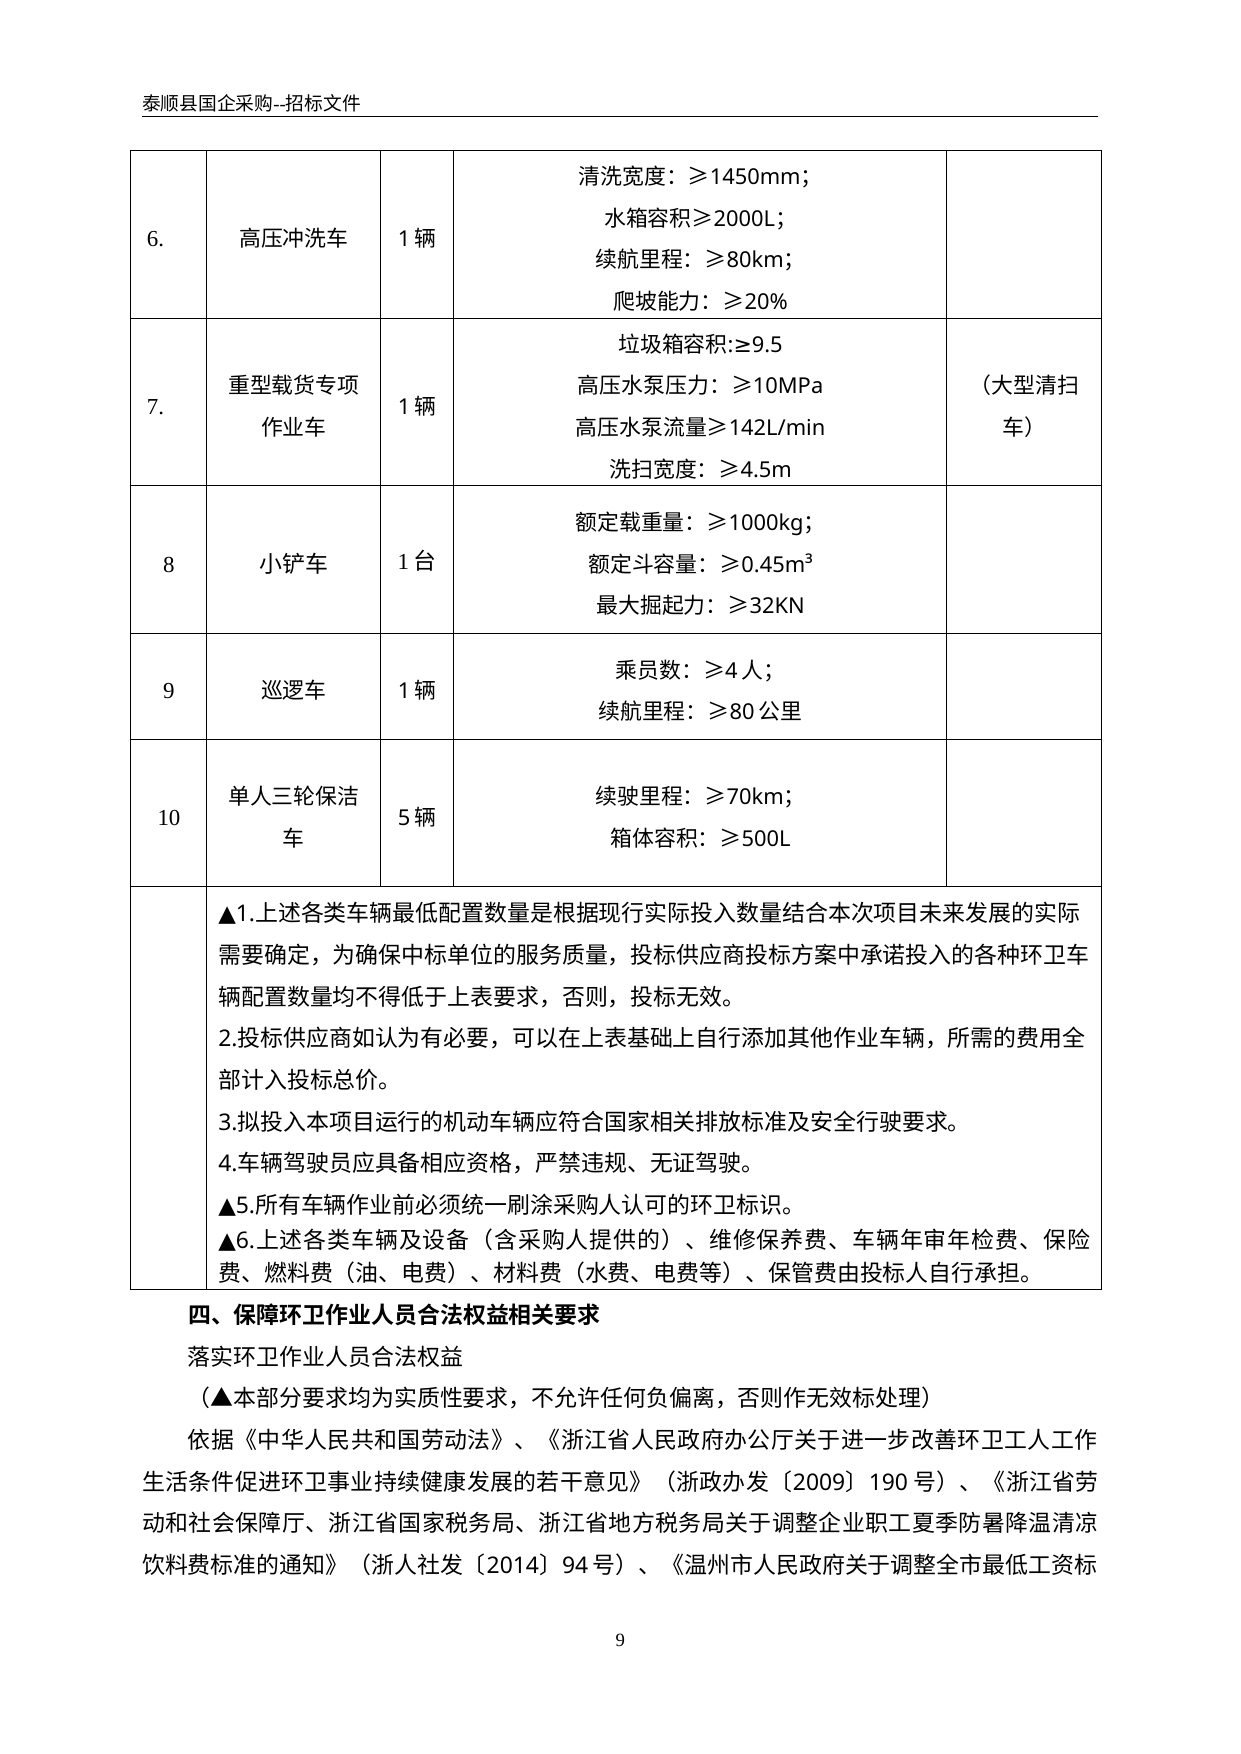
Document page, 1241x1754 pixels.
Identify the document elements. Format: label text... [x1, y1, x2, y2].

table_cell 巡逻车 [207, 634, 380, 739]
table_cell 重型载货专项作业车 [207, 319, 380, 485]
table_cell 小铲车 [207, 486, 380, 633]
text 落实环卫作业人员合法权益 [142, 1332, 1098, 1373]
table_cell [131, 319, 206, 485]
table_cell 1辆 [381, 634, 453, 739]
table_cell （大型清扫车） [947, 319, 1101, 485]
table_cell 1台 [381, 486, 453, 633]
table_cell 额定载重量：≥1000kg； 额定斗容量：≥0.45m³ 最大掘起力：≥32KN [454, 486, 946, 633]
table_cell ▲1.上述各类车辆最低配置数量是根据现行实际投入数量结合本次项目未来发展的实际需要确定，为确保中标单位的服务质量，投标供应商投标方案中承诺投入的各种环卫车辆配置数量均不得低于上表要求，否则，投标无效。 2.投标供应商如认为有必要，可以在上表基础上自行添加其他作业车辆，所需的费用全部计入投标总价。 3.拟投入本项目运行的机动车辆应符合国家相关排放标准及安全行驶要求。 4.车辆驾驶员应具备相应资格，严禁违规、无证驾驶。 ▲5.所有车辆作业前必须统一刷涂采购人认可的环卫标识。 ▲6.上述各类车辆及设备（含采购人提供的）、维修保养费、车辆年审年检费、保险费、燃料费（油、电费）、材料费（水费、电费等）、保管费由投标人自行承担。 [207, 887, 1101, 1289]
text 四、保障环卫作业人员合法权益相关要求 [142, 1290, 1098, 1332]
table_cell 9 [131, 634, 206, 739]
table_cell 1辆 [381, 319, 453, 485]
table_cell 垃圾箱容积:≥9.5 高压水泵压力：≥10MPa 高压水泵流量≥142L/min 洗扫宽度：≥4.5m [454, 319, 946, 485]
text （▲本部分要求均为实质性要求，不允许任何负偏离，否则作无效标处理） [142, 1373, 1098, 1415]
table_cell [131, 151, 206, 318]
table_cell [131, 887, 206, 1289]
table_cell [947, 486, 1101, 633]
table_cell 单人三轮保洁车 [207, 740, 380, 886]
table_cell [947, 740, 1101, 886]
table_cell 10 [131, 740, 206, 886]
table_cell [947, 151, 1101, 318]
table_cell 1辆 [381, 151, 453, 318]
table_cell 8 [131, 486, 206, 633]
table_cell 乘员数：≥4人； 续航里程：≥80公里 [454, 634, 946, 739]
table_cell 高压冲洗车 [207, 151, 380, 318]
table_cell 续驶里程：≥70km； 箱体容积：≥500L [454, 740, 946, 886]
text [142, 1415, 1098, 1582]
table_cell 清洗宽度：≥1450mm； 水箱容积≥2000L； 续航里程：≥80km； 爬坡能力：≥20% [454, 151, 946, 318]
table_cell 5辆 [381, 740, 453, 886]
table_cell [947, 634, 1101, 739]
